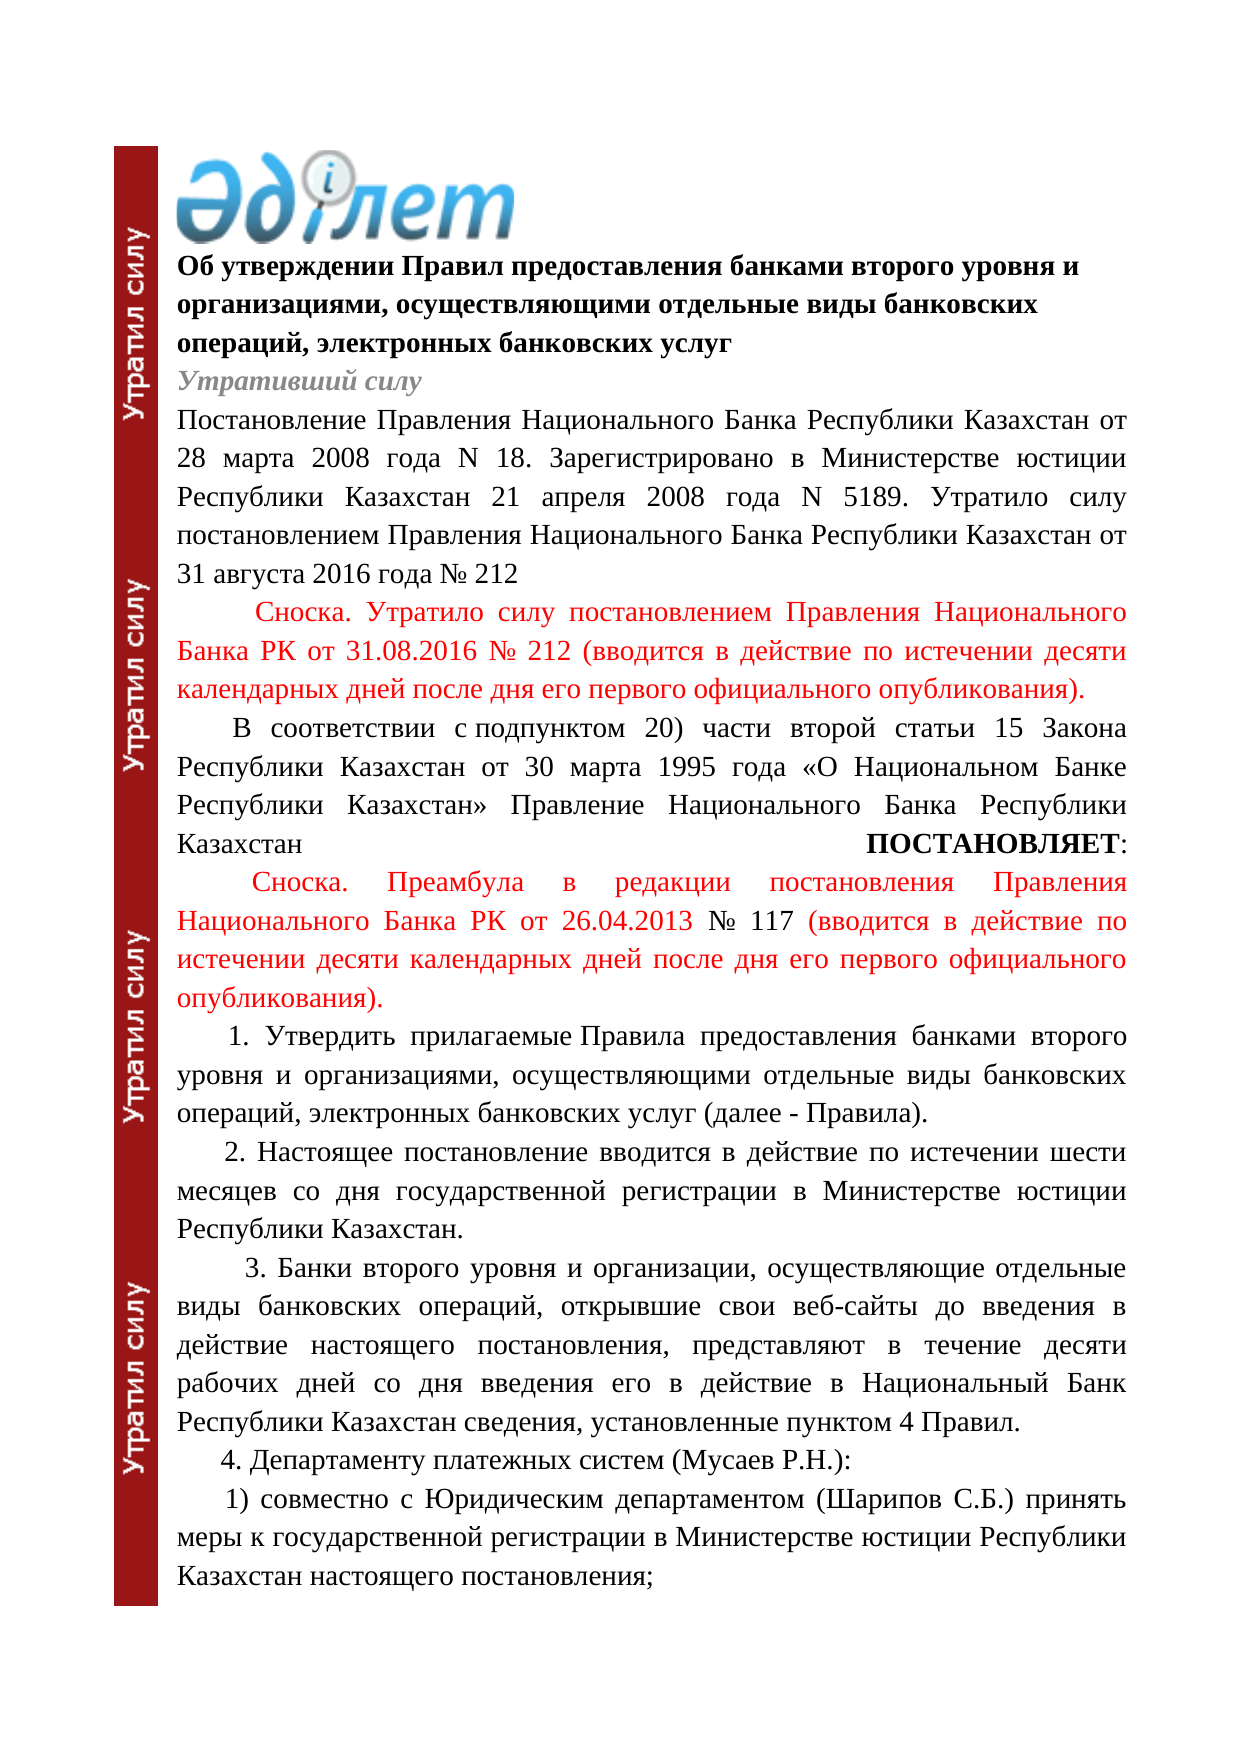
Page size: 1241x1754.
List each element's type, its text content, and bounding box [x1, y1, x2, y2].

text Утративший силу [112, 363, 1128, 397]
picture [176, 150, 515, 244]
picture [114, 589, 158, 594]
text Об утверждении Правил предоставления банками второго уровня и организациями, осуществляющими отдельные виды банковских операций, электронных банковских услуг [112, 248, 1128, 358]
picture [114, 705, 158, 710]
text 3. Банки второго уровня и организации, осуществляющие отдельные виды банковских операций, открывшие свои веб-сайты до введения в действие настоящего постановления, представляют в течение десяти рабочих дней со дня введения его в действие в Национальный Банк Республики Казахстан сведения, установленные пунктом 4 Правил. [112, 1250, 1128, 1437]
text Постановление Правления Национального Банка Республики Казахстан от 28 марта 2008 года N 18. Зарегистрировано в Министерстве юстиции Республики Казахстан 21 апреля 2008 года N 5189. Утратило силу постановлением Правления Национального Банка Республики Казахстан от 31 августа 2016 года № 212 [112, 402, 1128, 589]
text Сноска. Утратило силу постановлением Правления Национального Банка РК от 31.08.2016 № 212 (вводится в действие по истечении десяти календарных дней после дня его первого официального опубликования). [112, 594, 1128, 705]
picture [114, 1476, 158, 1481]
picture [114, 358, 158, 363]
picture [114, 146, 158, 248]
text 2. Настоящее постановление вводится в действие по истечении шести месяцев со дня государственной регистрации в Министерстве юстиции Республики Казахстан. [112, 1134, 1128, 1245]
text 1) совместно с Юридическим департаментом (Шарипов С.Б.) принять меры к государственной регистрации в Министерстве юстиции Республики Казахстан настоящего постановления; [112, 1481, 1128, 1592]
text 1. Утвердить прилагаемые Правила предоставления банками второго уровня и организациями, осуществляющими отдельные виды банковских операций, электронных банковских услуг (далее - Правила). [112, 1018, 1128, 1129]
picture [114, 1245, 158, 1250]
text В соответствии с подпунктом 20) части второй статьи 15 Закона Республики Казахстан от 30 марта 1995 года «О Национальном Банке Республики Казахстан» Правление Национального Банка Республики Казахстан ПОСТАНОВЛЯЕТ: Сноска. Преамбула в редакции постановления Правления Национального Банка РК от 26.04.2013 № 117 (вводится в действие по истечении десяти календарных дней после дня его первого официального опубликования). [112, 710, 1128, 1013]
text 4. Департаменту платежных систем (Мусаев Р.Н.): [112, 1442, 1128, 1476]
picture [114, 397, 158, 402]
picture [114, 1013, 158, 1018]
picture [114, 1592, 158, 1606]
picture [114, 1129, 158, 1134]
picture [114, 1437, 158, 1442]
